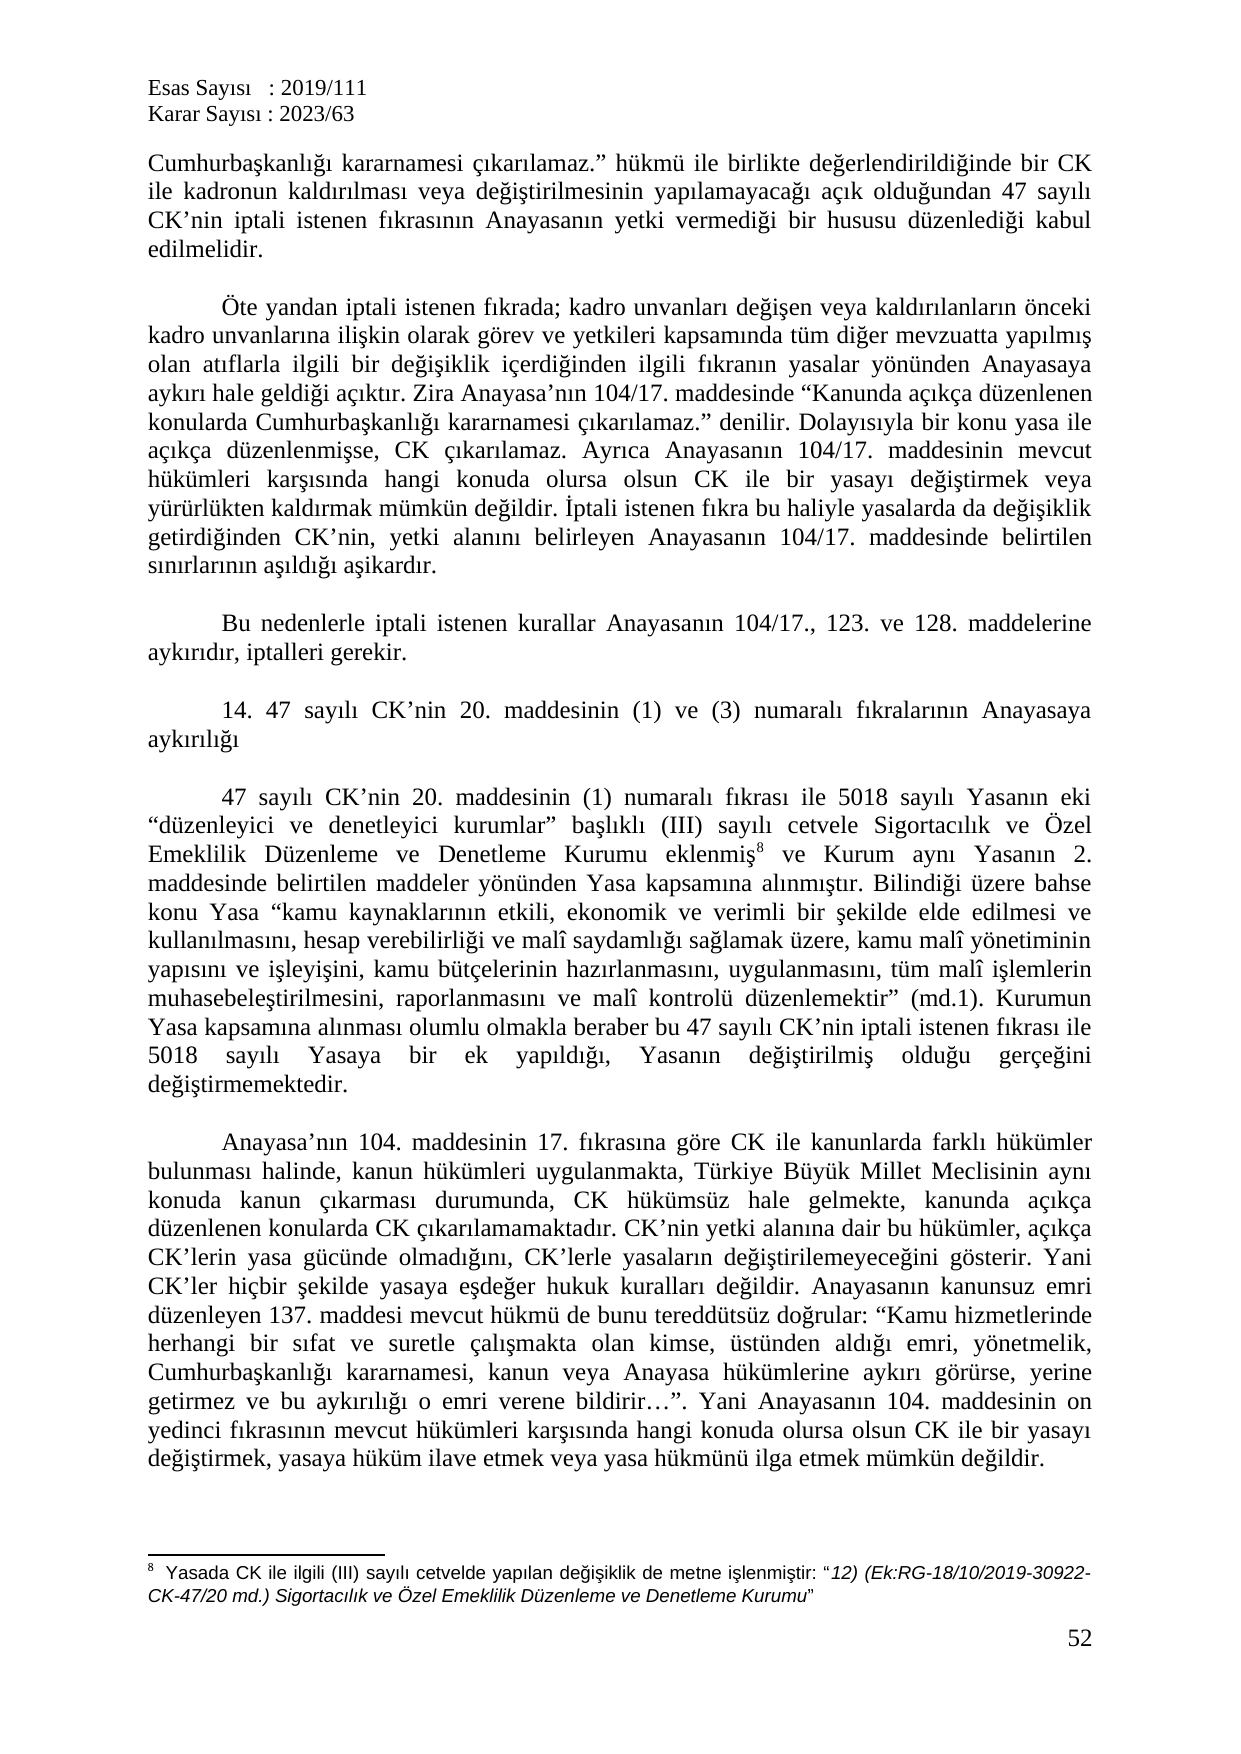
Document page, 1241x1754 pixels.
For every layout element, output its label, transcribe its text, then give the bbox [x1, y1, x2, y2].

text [148, 148, 1093, 263]
text Bu nedenlerle iptali istenen kurallar Anayasanın 104/17., 123. ve 128. maddelerine aykırıdır, iptalleri gerekir. [148, 608, 1093, 666]
text Anayasa’nın 104. maddesinin 17. fıkrasına göre CK ile kanunlarda farklı hükümler bulunması halinde, kanun hükümleri uygulanmakta, Türkiye Büyük Millet Meclisinin aynı konuda kanun çıkarması durumunda, CK hükümsüz hale gelmekte, kanunda açıkça düzenlenen konularda CK çıkarılamamaktadır. CK’nin yetki alanına dair bu hükümler, açıkça CK’lerin yasa gücünde olmadığını, CK’lerle yasaların değiştirilemeyeceğini gösterir. Yani CK’ler hiçbir şekilde yasaya eşdeğer hukuk kuralları değildir. Anayasanın kanunsuz emri düzenleyen 137. maddesi mevcut hükmü de bunu tereddütsüz doğrular: “Kamu hizmetlerinde herhangi bir sıfat ve suretle çalışmakta olan kimse, üstünden aldığı emri, yönetmelik, Cumhurbaşkanlığı kararnamesi, kanun veya Anayasa hükümlerine aykırı görürse, yerine getirmez ve bu aykırılığı o emri verene bildirir…”. Yani Anayasanın 104. maddesinin on yedinci fıkrasının mevcut hükümleri karşısında hangi konuda olursa olsun CK ile bir yasayı değiştirmek, yasaya hüküm ilave etmek veya yasa hükmünü ilga etmek mümkün değildir. [148, 1127, 1093, 1472]
text 47 sayılı CK’nin 20. maddesinin (1) numaralı fıkrası ile 5018 sayılı Yasanın eki “düzenleyici ve denetleyici kurumlar” başlıklı (III) sayılı cetvele Sigortacılık ve Özel Emeklilik Düzenleme ve Denetleme Kurumu eklenmiş ve Kurum aynı Yasanın 2. maddesinde belirtilen maddeler yönünden Yasa kapsamına alınmıştır. Bilindiği üzere bahse konu Yasa “kamu kaynaklarının etkili, ekonomik ve verimli bir şekilde elde edilmesi ve kullanılmasını, hesap verebilirliği ve malî saydamlığı sağlamak üzere, kamu malî yönetiminin yapısını ve işleyişini, kamu bütçelerinin hazırlanmasını, uygulanmasını, tüm malî işlemlerin muhasebeleştirilmesini, raporlanmasını ve malî kontrolü düzenlemektir” (md.1). Kurumun Yasa kapsamına alınması olumlu olmakla beraber bu 47 sayılı CK’nin iptali istenen fıkrası ile 5018 sayılı Yasaya bir ek yapıldığı, Yasanın değiştirilmiş olduğu gerçeğini değiştirmemektedir. [148, 782, 1093, 1098]
text 14. 47 sayılı CK’nin 20. maddesinin (1) ve (3) numaralı fıkralarının Anayasaya aykırılığı [148, 695, 1093, 753]
text Öte yandan iptali istenen fıkrada; kadro unvanları değişen veya kaldırılanların önceki kadro unvanlarına ilişkin olarak görev ve yetkileri kapsamında tüm diğer mevzuatta yapılmış olan atıflarla ilgili bir değişiklik içerdiğinden ilgili fıkranın yasalar yönünden Anayasaya aykırı hale geldiği açıktır. Zira Anayasa’nın 104/17. maddesinde “Kanunda açıkça düzenlenen konularda Cumhurbaşkanlığı kararnamesi çıkarılamaz.” denilir. Dolayısıyla bir konu yasa ile açıkça düzenlenmişse, CK çıkarılamaz. Ayrıca Anayasanın 104/17. maddesinin mevcut hükümleri karşısında hangi konuda olursa olsun CK ile bir yasayı değiştirmek veya yürürlükten kaldırmak mümkün değildir. İptali istenen fıkra bu haliyle yasalarda da değişiklik getirdiğinden CK’nin, yetki alanını belirleyen Anayasanın 104/17. maddesinde belirtilen sınırlarının aşıldığı aşikardır. [148, 292, 1093, 579]
